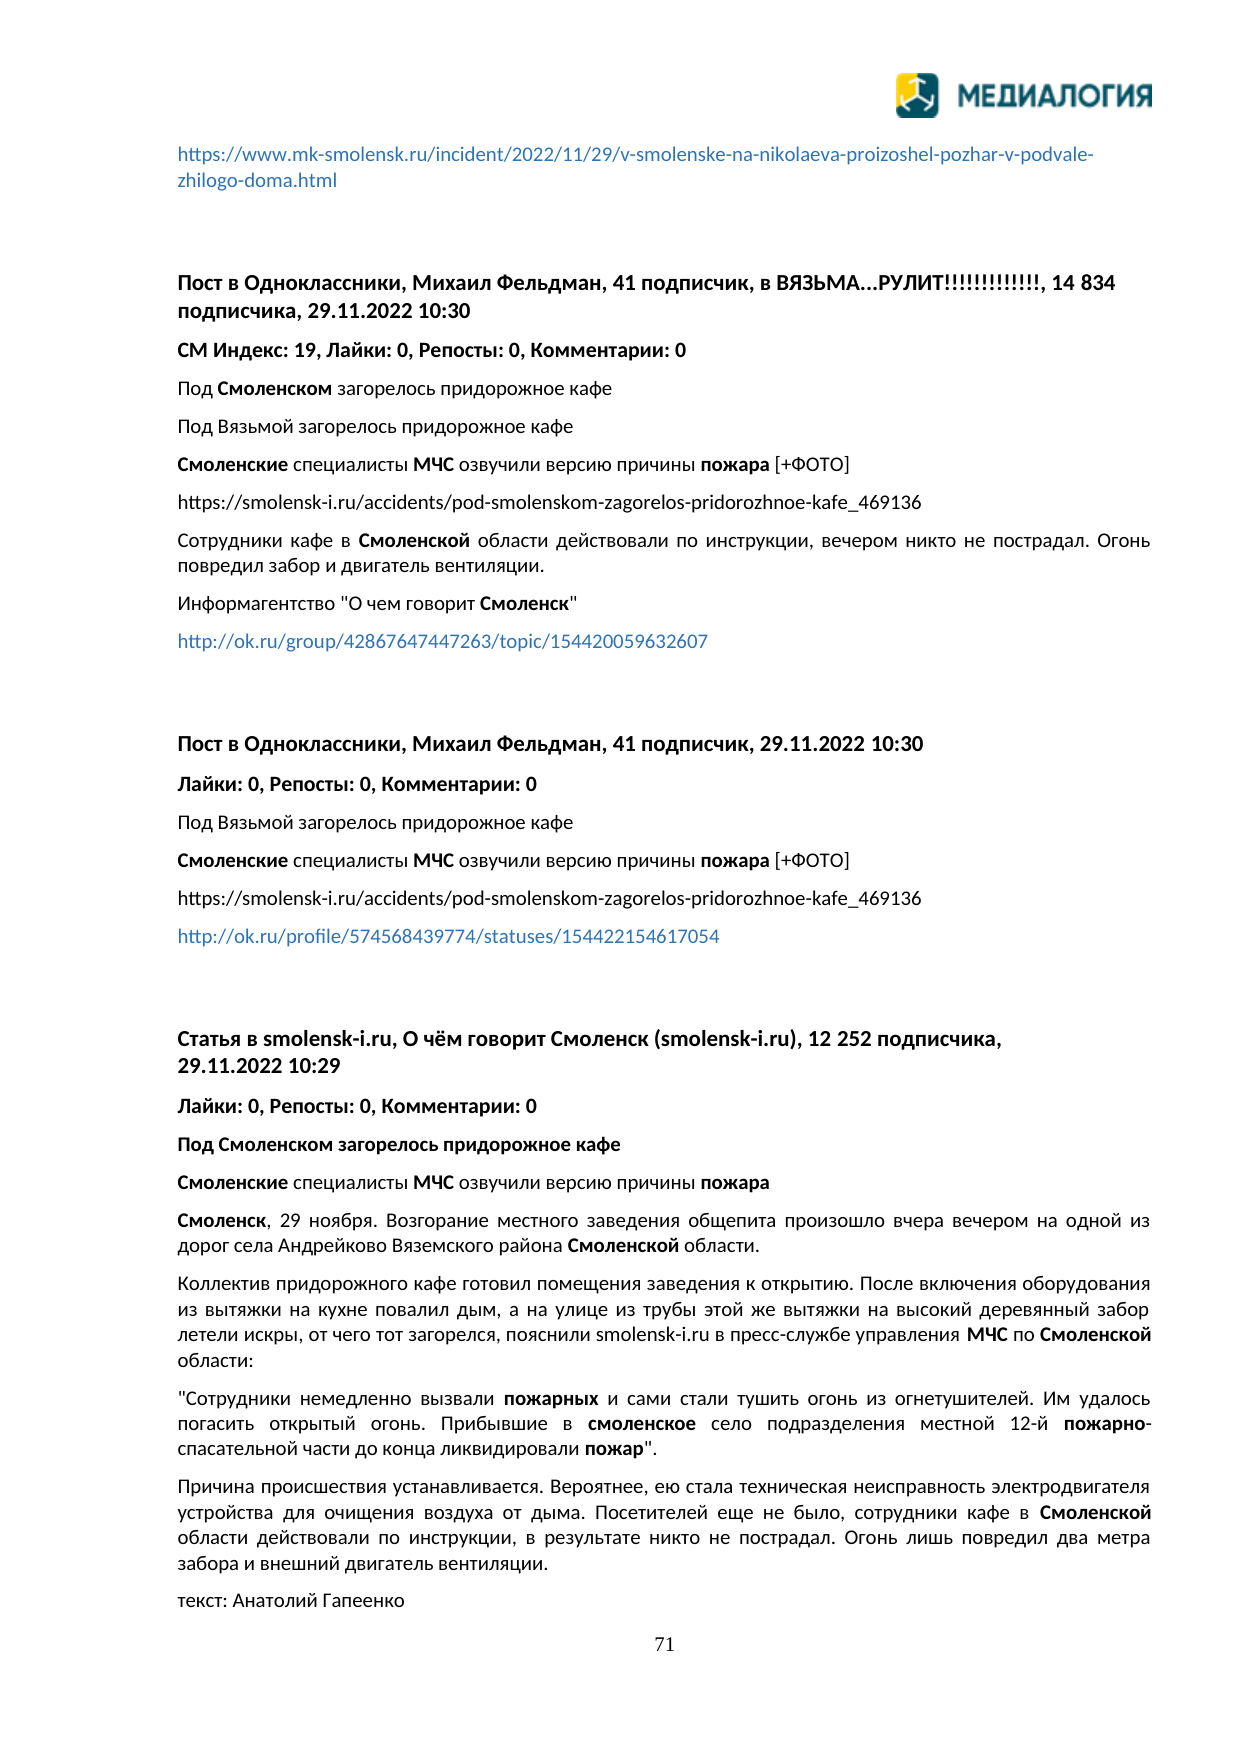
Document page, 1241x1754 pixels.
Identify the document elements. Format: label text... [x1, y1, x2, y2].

text Лайки: 0, Репосты: 0, Комментарии: 0 [177, 1092, 1152, 1119]
text Под Смоленском загорелось придорожное кафе [177, 1131, 1152, 1157]
text Под Вязьмой загорелось придорожное кафе [177, 809, 1152, 834]
text https://www.mk-smolensk.ru/incident/2022/11/29/v-smolenske-na-nikolaeva-proizoshel-pozhar-v-podvale-zhilogo-doma.html [177, 142, 1152, 192]
text Пост в Одноклассники, Михаил Фельдман, 41 подписчик, в ВЯЗЬМА...РУЛИТ!!!!!!!!!!!!!, 14 834 подписчика, 29.11.2022 10:30 [177, 268, 1152, 324]
text https://smolensk-i.ru/accidents/pod-smolenskom-zagorelos-pridorozhnoe-kafe_469136 [177, 885, 1152, 910]
picture [896, 73, 1152, 118]
text Коллектив придорожного кафе готовил помещения заведения к открытию. После включения оборудования из вытяжки на кухне повалил дым, а на улице из трубы этой же вытяжки на высокий деревянный забор летели искры, от чего тот загорелся, пояснили smolensk-i.ru в пресс-службе управления МЧС по Смоленской области: [177, 1271, 1152, 1372]
text Под Смоленском загорелось придорожное кафе [177, 376, 1152, 401]
text Информагентство "О чем говорит Смоленск" [177, 591, 1152, 616]
text Причина происшествия устанавливается. Вероятнее, ею стала техническая неисправность электродвигателя устройства для очищения воздуха от дыма. Посетителей еще не было, сотрудники кафе в Смоленской области действовали по инструкции, в результате никто не пострадал. Огонь лишь повредил два метра забора и внешний двигатель вентиляции. [177, 1473, 1152, 1575]
text http://ok.ru/group/42867647447263/topic/154420059632607 [177, 628, 1152, 654]
text Смоленск, 29 ноября. Возгорание местного заведения общепита произошло вчера вечером на одной из дорог села Андрейково Вяземского района Смоленской области. [177, 1207, 1152, 1258]
text СМ Индекс: 19, Лайки: 0, Репосты: 0, Комментарии: 0 [177, 336, 1152, 363]
text Смоленские специалисты МЧС озвучили версию причины пожара [+ФОТО] [177, 451, 1152, 477]
text "Сотрудники немедленно вызвали пожарных и сами стали тушить огонь из огнетушителей. Им удалось погасить открытый огонь. Прибывшие в смоленское село подразделения местной 12-й пожарно-спасательной части до конца ликвидировали пожар". [177, 1385, 1152, 1461]
text Статья в smolensk-i.ru, О чём говорит Смоленск (smolensk-i.ru), 12 252 подписчика, 29.11.2022 10:29 [177, 1024, 1152, 1080]
text Под Вязьмой загорелось придорожное кафе [177, 413, 1152, 439]
text Пост в Одноклассники, Михаил Фельдман, 41 подписчик, 29.11.2022 10:30 [177, 729, 1152, 757]
text текст: Анатолий Гапеенко [177, 1588, 1152, 1613]
text Лайки: 0, Репосты: 0, Комментарии: 0 [177, 770, 1152, 797]
text http://ok.ru/profile/574568439774/statuses/154422154617054 [177, 923, 1152, 948]
text https://smolensk-i.ru/accidents/pod-smolenskom-zagorelos-pridorozhnoe-kafe_469136 [177, 489, 1152, 515]
text Смоленские специалисты МЧС озвучили версию причины пожара [+ФОТО] [177, 847, 1152, 872]
text Сотрудники кафе в Смоленской области действовали по инструкции, вечером никто не пострадал. Огонь повредил забор и двигатель вентиляции. [177, 527, 1152, 578]
text Смоленские специалисты МЧС озвучили версию причины пожара [177, 1169, 1152, 1195]
